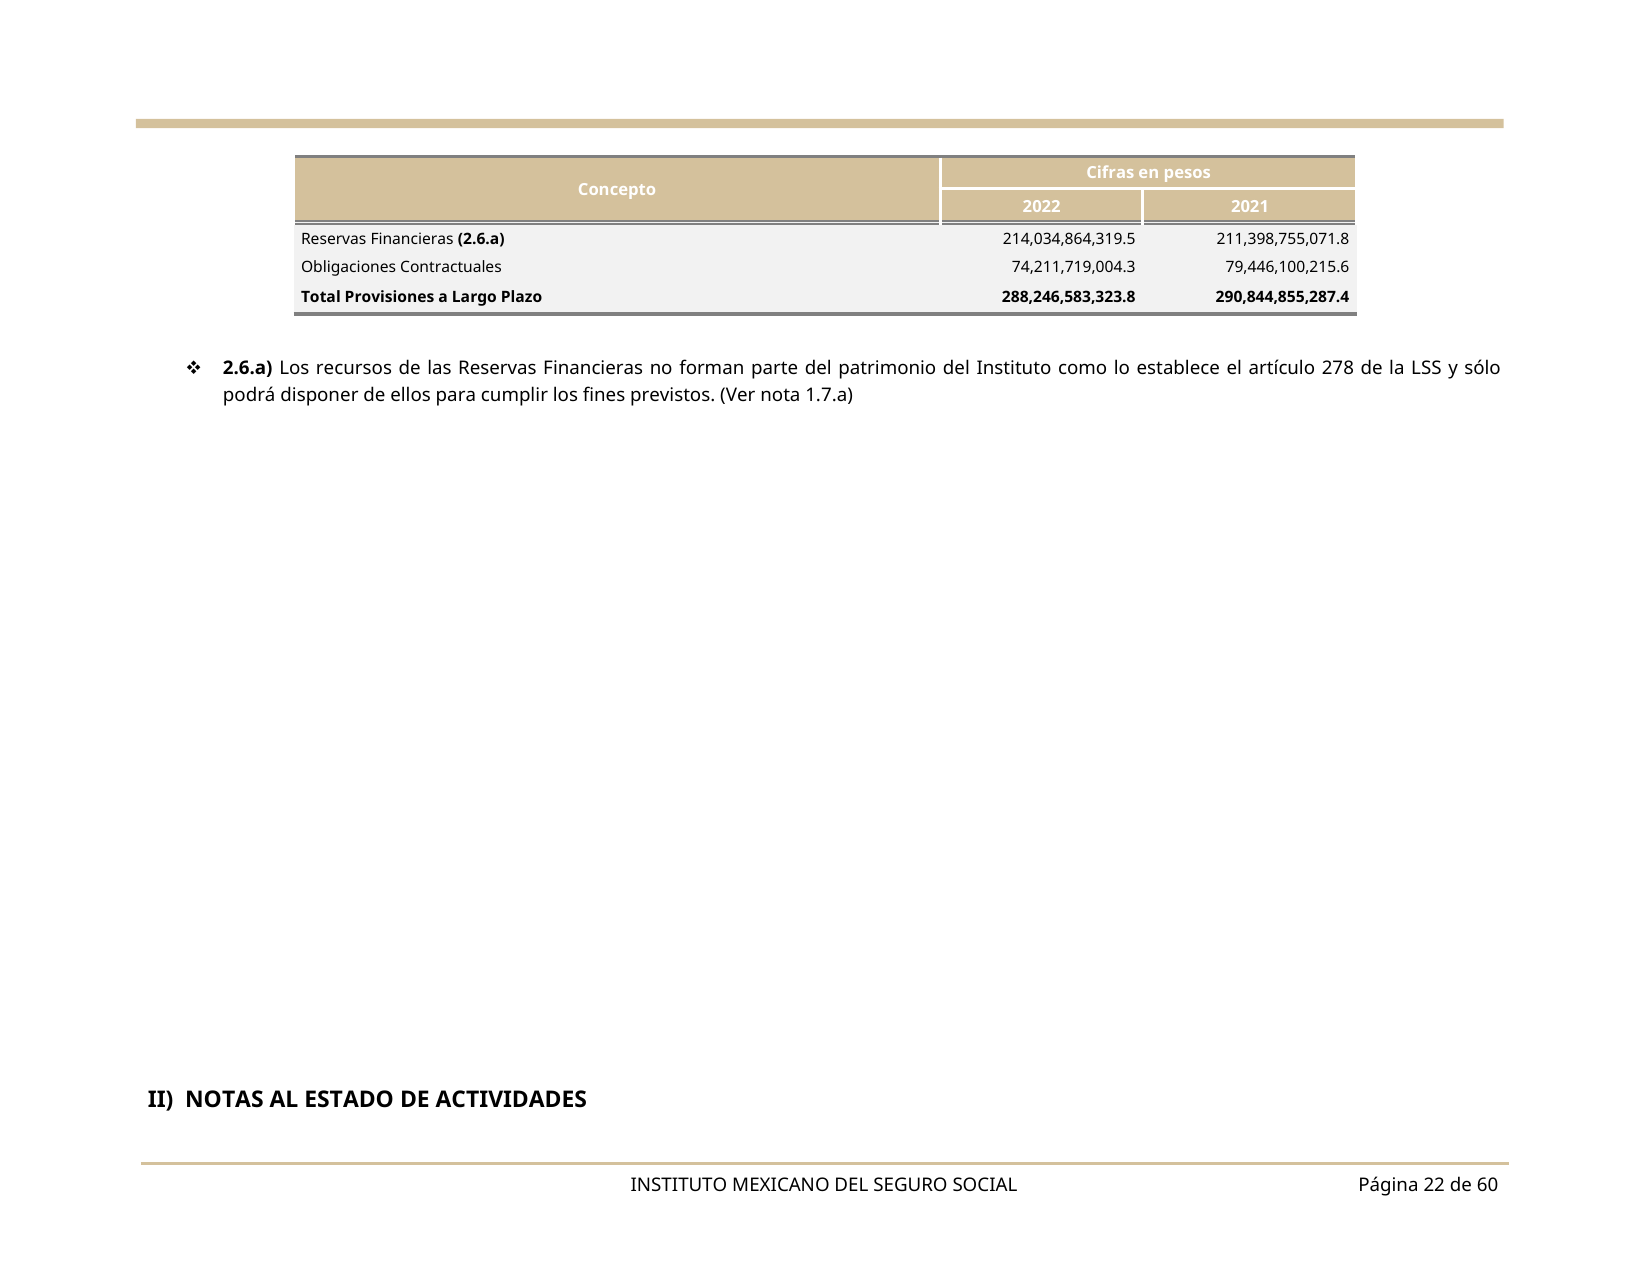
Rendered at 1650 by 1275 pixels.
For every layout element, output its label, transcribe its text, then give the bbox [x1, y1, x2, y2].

table_cell 2021 [1144, 190, 1355, 220]
table_cell 79,446,100,215.6 [1143, 251, 1357, 281]
table_cell 211,398,755,071.8 [1143, 225, 1357, 251]
table_cell 214,034,864,319.5 [940, 225, 1143, 251]
list Notas al Estado de Actividades [148, 1086, 1502, 1112]
table_cell 288,246,583,323.8 [940, 281, 1143, 312]
table_header Concepto [295, 158, 939, 220]
table_cell Obligaciones Contractuales [294, 251, 940, 281]
table_cell 74,211,719,004.3 [940, 251, 1143, 281]
table_cell Reservas Financieras (2.6.a) [294, 225, 940, 251]
list 2.6.a) Los recursos de las Reservas Financieras no forman parte del patrimonio del Instituto como lo establece el artículo 278 de la LSS y sólo podrá disponer de ellos para cumplir los fines previstos. (Ver nota 1.7.a) [185, 354, 1502, 406]
table_cell Total Provisiones a Largo Plazo [294, 281, 940, 312]
table_cell 290,844,855,287.4 [1143, 281, 1357, 312]
table_cell 2022 [942, 190, 1141, 220]
table_header Cifras en pesos [942, 158, 1355, 187]
